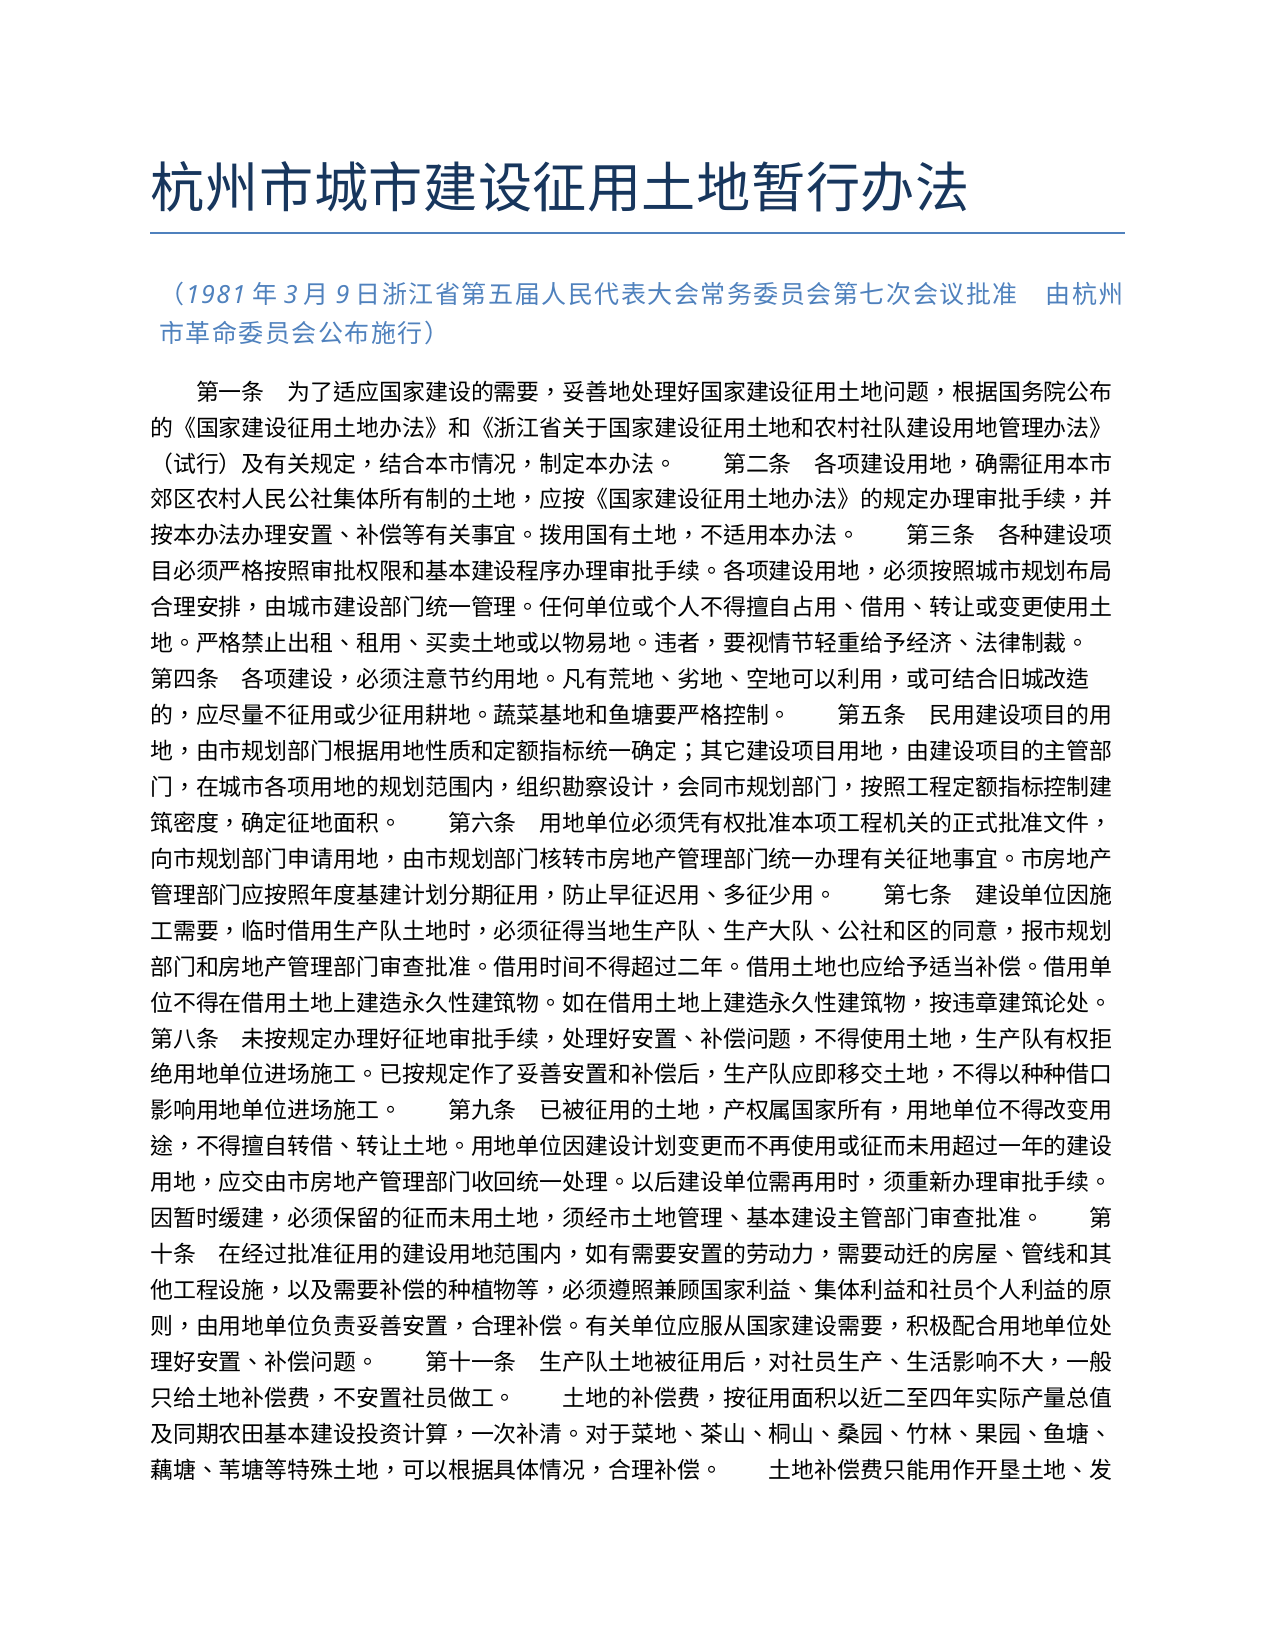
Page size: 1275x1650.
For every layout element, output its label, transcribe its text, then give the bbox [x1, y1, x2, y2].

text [150, 376, 1125, 1485]
title 杭州市城市建设征用土地暂行办法 [150, 150, 1125, 232]
subtitle （1981年3月9日浙江省第五届人民代表大会常务委员会第七次会议批准 由杭州市革命委员会公布施行） [159, 276, 1125, 350]
